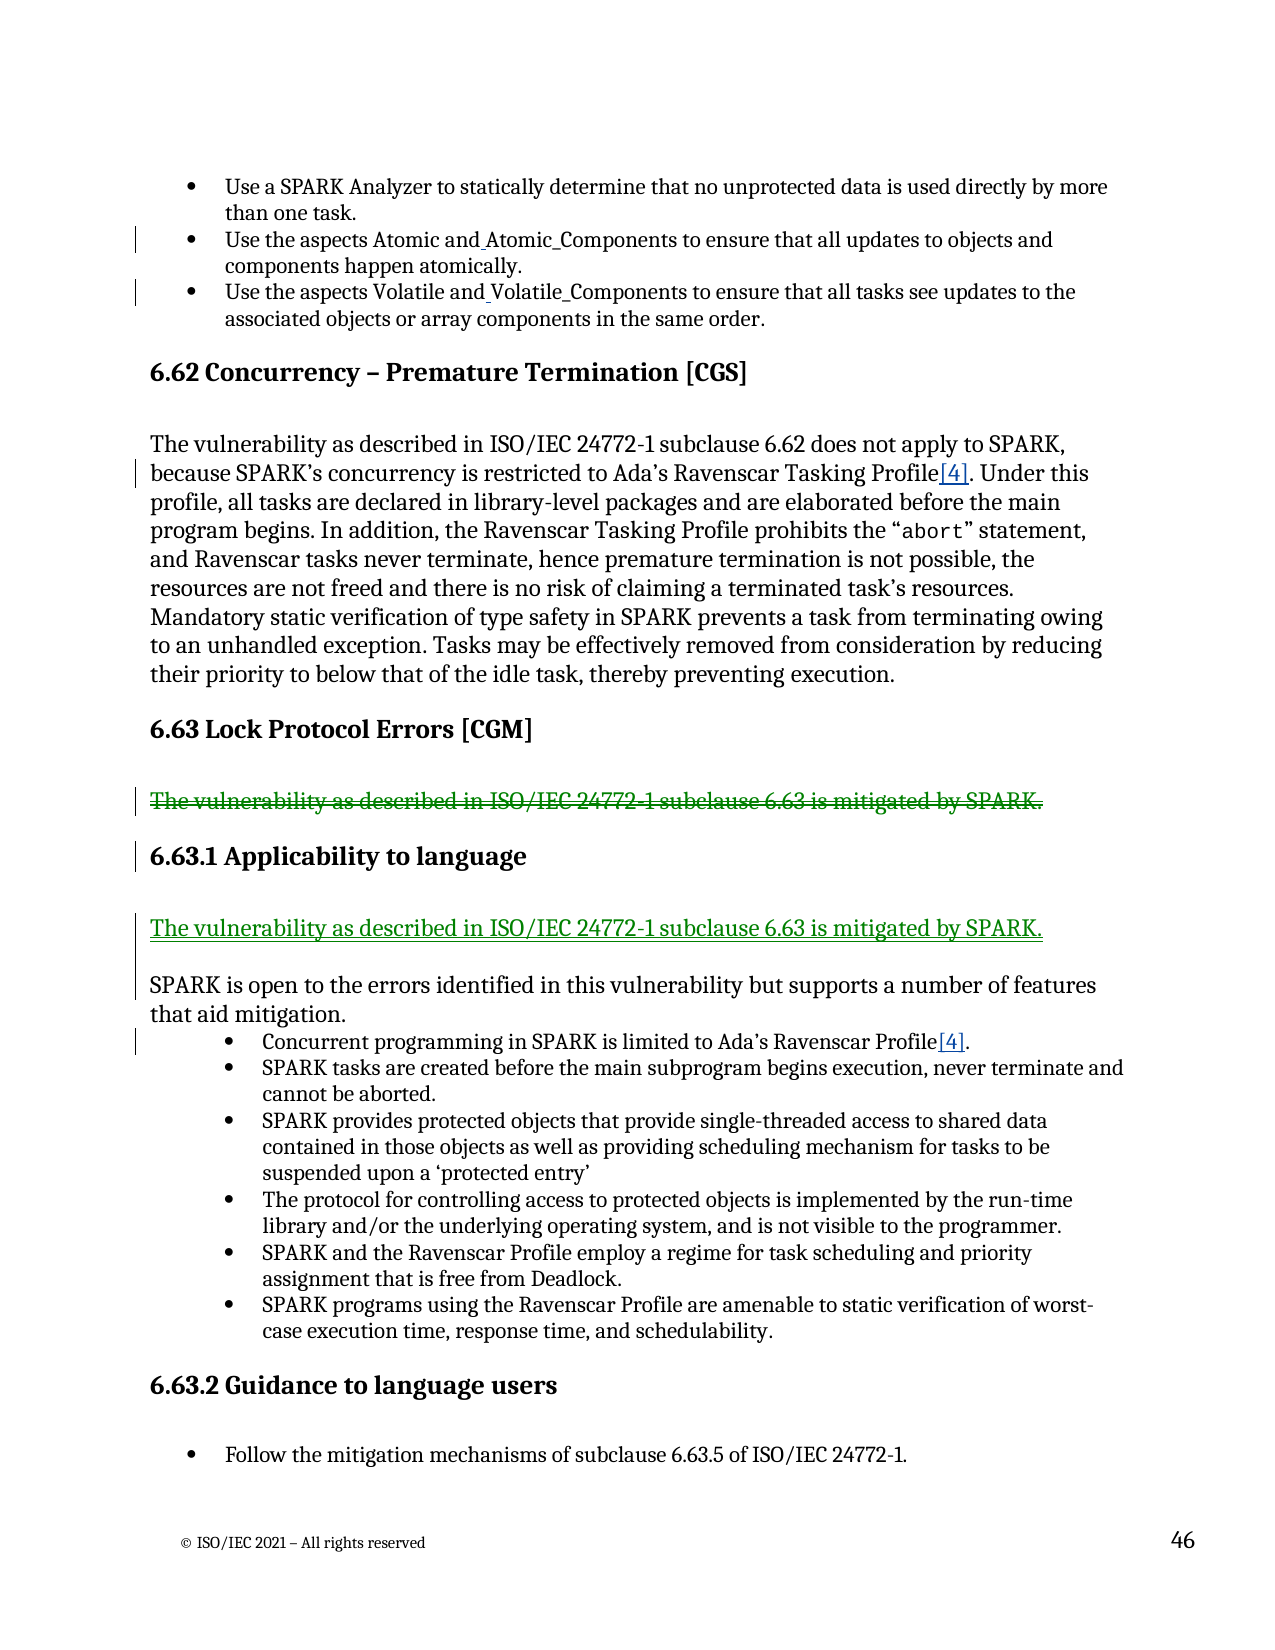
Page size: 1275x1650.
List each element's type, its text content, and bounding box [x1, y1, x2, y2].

text SPARK is open to the errors identified in this vulnerability but supports a number of features that aid mitigation. [150, 971, 1125, 1028]
list Concurrent programming in SPARK is limited to Ada’s Ravenscar Profile. [225, 1028, 1125, 1055]
list The protocol for controlling access to protected objects is implemented by the run-time library and/or the underlying operating system, and is not visible to the programmer. [225, 1187, 1125, 1239]
list SPARK programs using the Ravenscar Profile are amenable to static verification of worst-case execution time, response time, and schedulability. [225, 1292, 1125, 1345]
text The vulnerability as described in ISO/IEC 24772-1 subclause 6.62 does not apply to SPARK, because SPARK’s concurrency is restricted to Ada’s Ravenscar Tasking Profile. Under this profile, all tasks are declared in library-level packages and are elaborated before the main program begins. In addition, the Ravenscar Tasking Profile prohibits the “abort” statement, and Ravenscar tasks never terminate, hence premature termination is not possible, the resources are not freed and there is no risk of claiming a terminated task’s resources. Mandatory static verification of type safety in SPARK prevents a task from terminating owing to an unhandled exception. Tasks may be effectively removed from consideration by reducing their priority to below that of the idle task, thereby preventing execution. [150, 430, 1125, 689]
subtitle 6.63.1 Applicability to language [150, 841, 1125, 872]
subtitle 6.62 Concurrency – Premature Termination [CGS] [150, 357, 1125, 388]
subtitle 6.63.2 Guidance to language users [150, 1370, 1125, 1401]
list SPARK and the Ravenscar Profile employ a regime for task scheduling and priority assignment that is free from Deadlock. [225, 1239, 1125, 1292]
subtitle 6.63 Lock Protocol Errors [CGM] [150, 714, 1125, 745]
list SPARK tasks are created before the main subprogram begins execution, never terminate and cannot be aborted. [225, 1055, 1125, 1107]
list SPARK provides protected objects that provide single-threaded access to shared data contained in those objects as well as providing scheduling mechanism for tasks to be suspended upon a ‘protected entry’ [225, 1107, 1125, 1187]
list Follow the mitigation mechanisms of subclause 6.63.5 of ISO/IEC 24772-1. [187, 1442, 1125, 1469]
list Use the aspects Volatile andVolatile_Components to ensure that all tasks see updates to the associated objects or array components in the same order. [187, 279, 1125, 332]
list Use a SPARK Analyzer to statically determine that no unprotected data is used directly by more than one task. [187, 174, 1125, 226]
list Use the aspects Atomic andAtomic_Components to ensure that all updates to objects and components happen atomically. [187, 226, 1125, 279]
